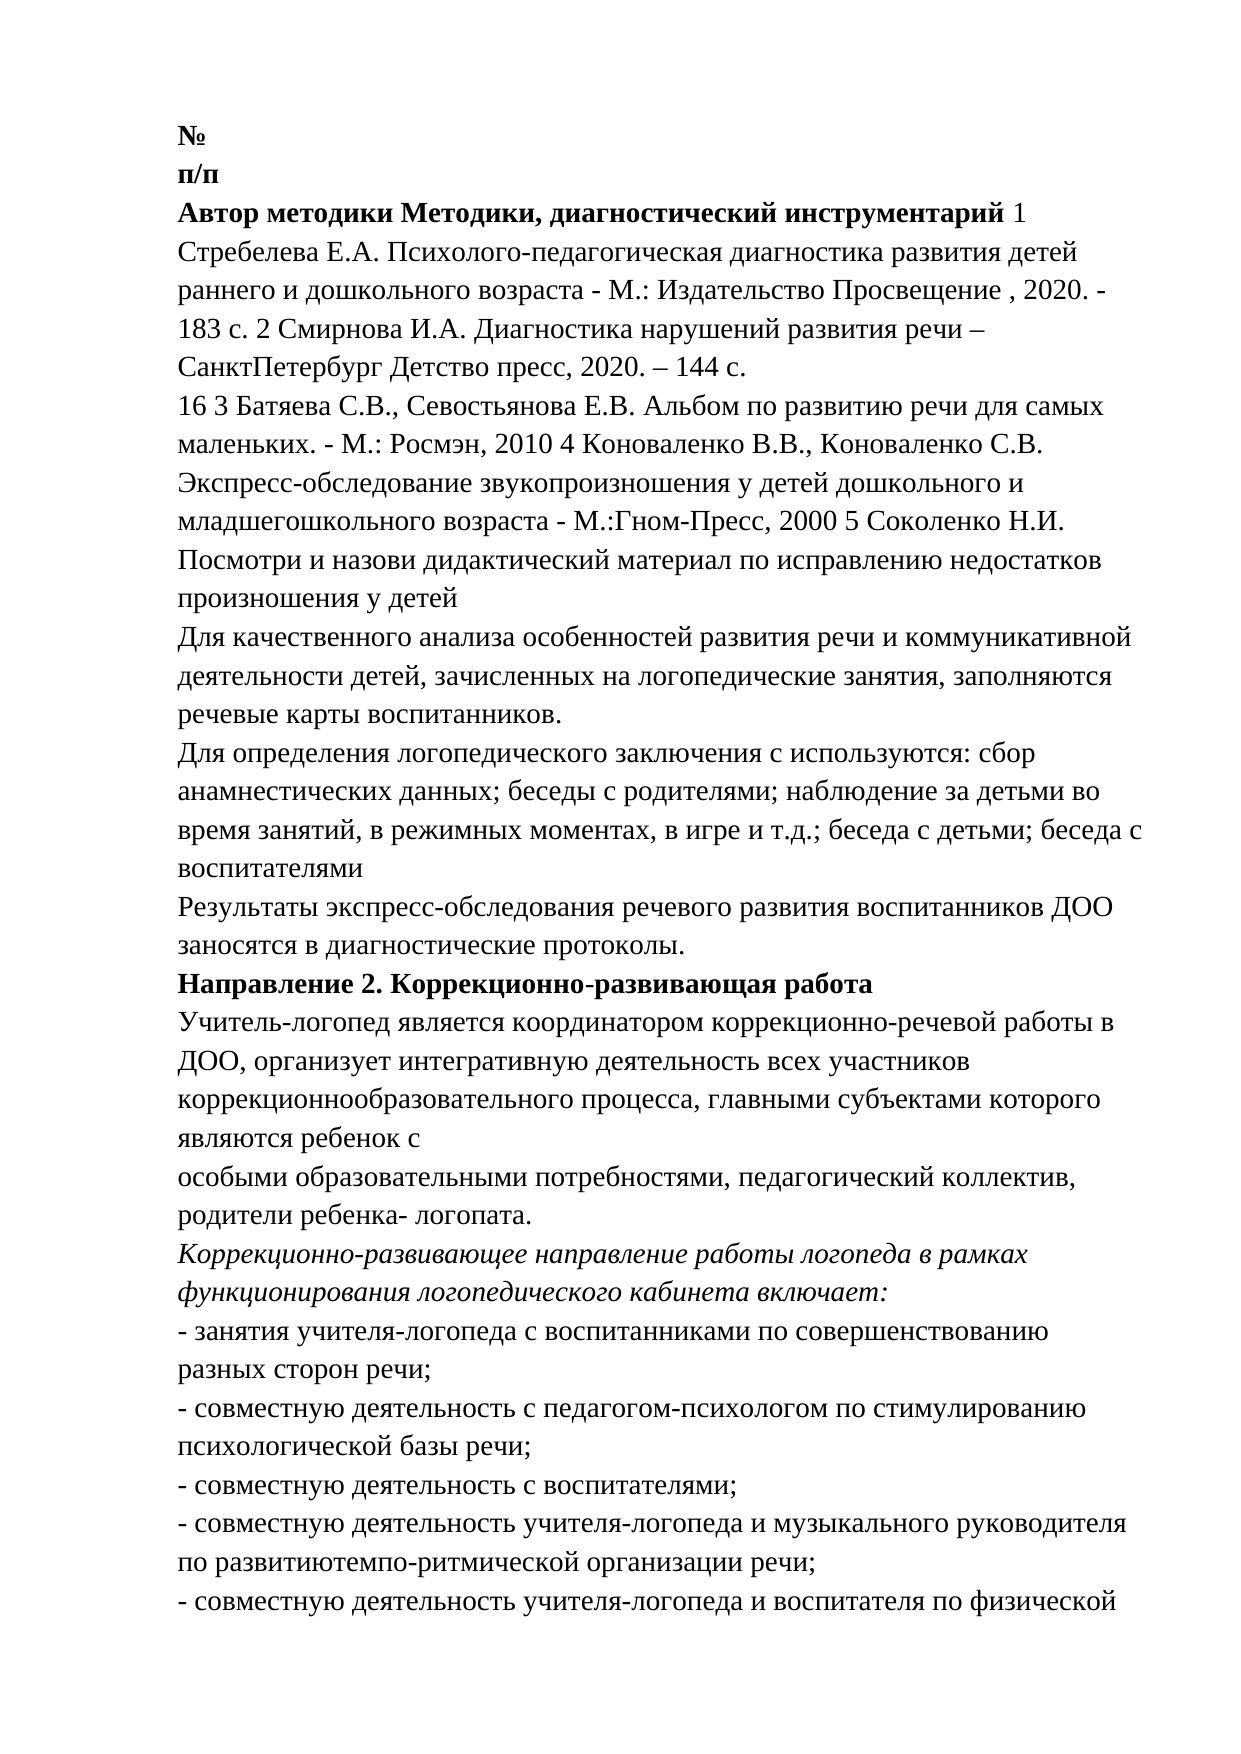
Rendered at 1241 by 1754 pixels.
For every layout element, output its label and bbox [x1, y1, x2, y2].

text [177, 118, 1152, 1616]
